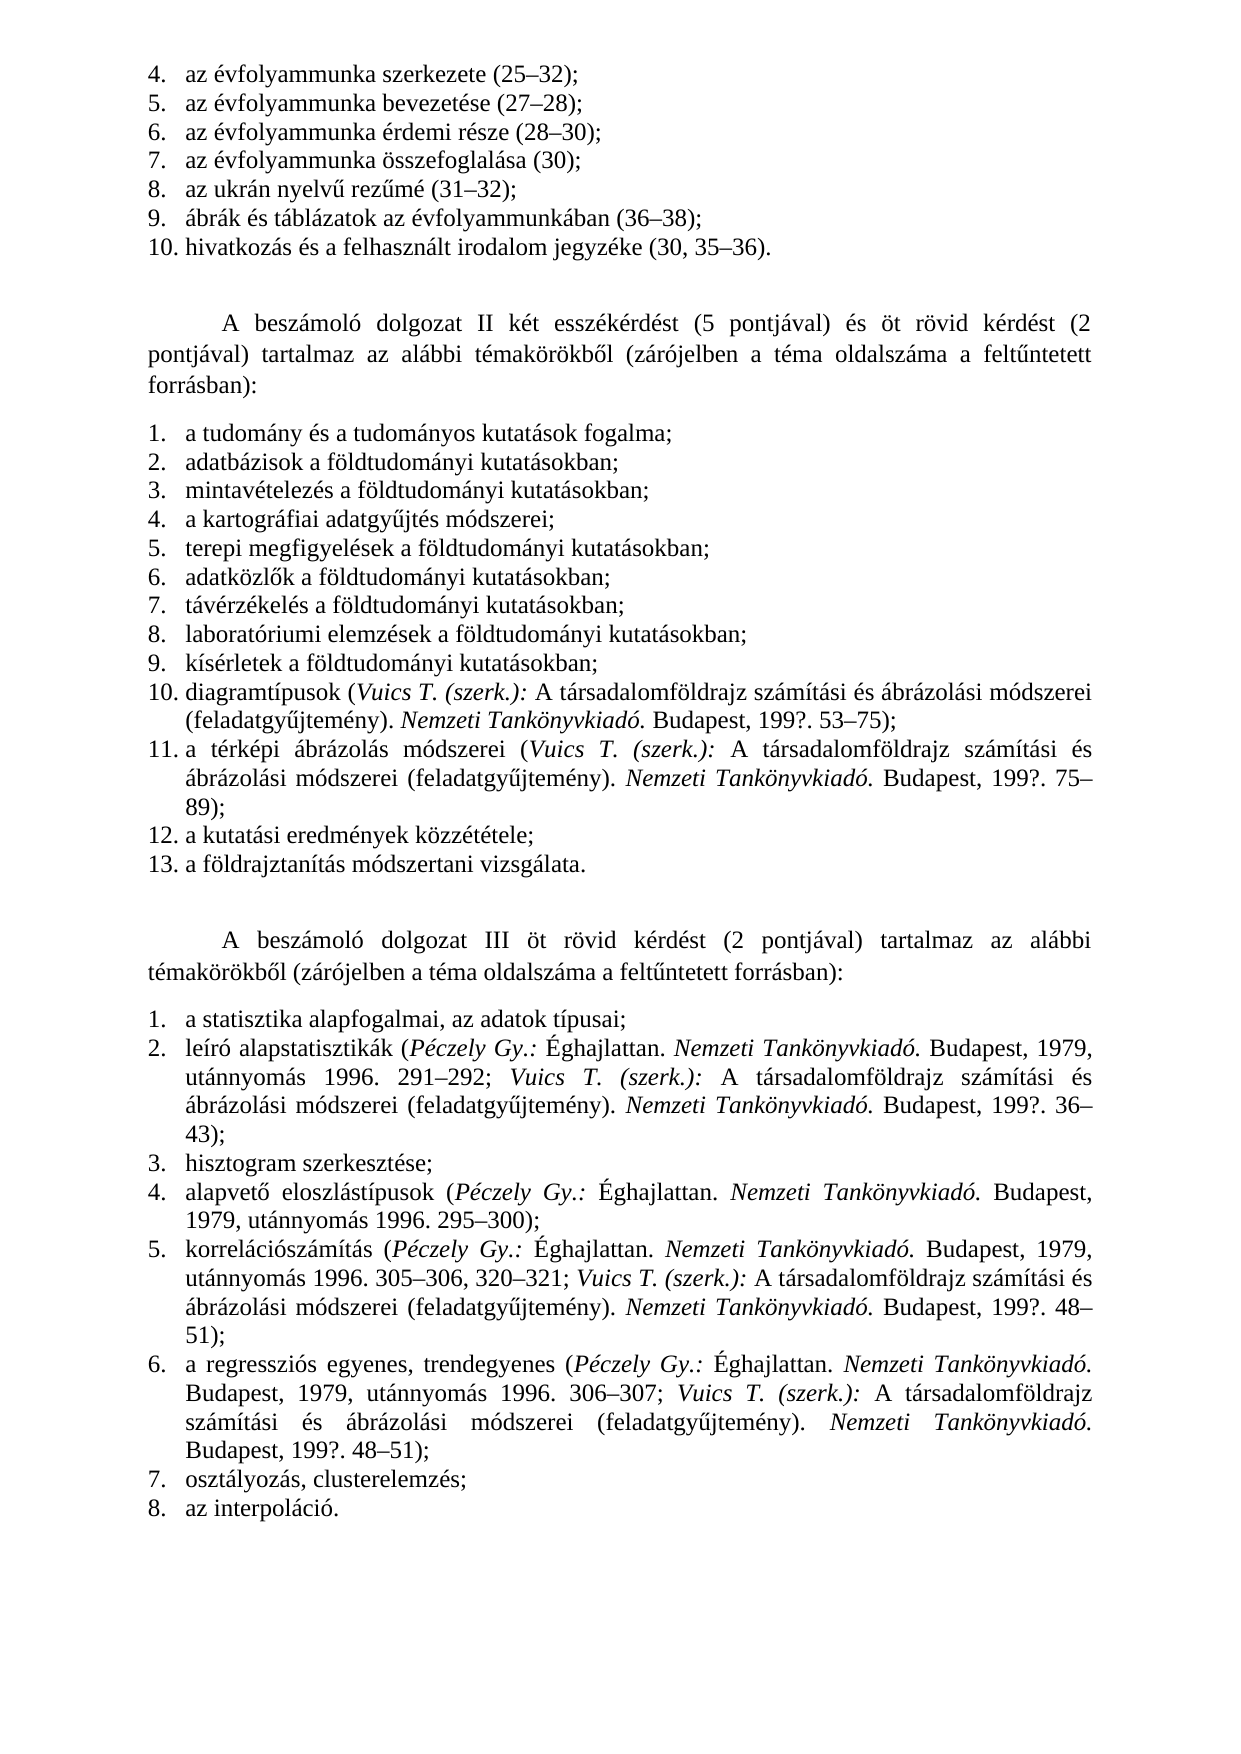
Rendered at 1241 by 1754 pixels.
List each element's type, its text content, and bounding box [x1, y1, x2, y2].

list az ukrán nyelvű rezűmé (31–32); [148, 174, 1093, 203]
list hivatkozás és a felhasznált irodalom jegyzéke (30, 35–36). [148, 232, 1093, 260]
list adatközlők a földtudományi kutatásokban; [148, 562, 1093, 590]
list ábrák és táblázatok az évfolyammunkában (36–38); [148, 203, 1093, 232]
list leíró alapstatisztikák (Péczely Gy.: Éghajlattan. Nemzeti Tankönyvkiadó. Budapest, 1979, utánnyomás 1996. 291–292; Vuics T. (szerk.): A társadalomföldrajz számítási és ábrázolási módszerei (feladatgyűjtemény). Nemzeti Tankönyvkiadó. Budapest, 199?. 36–43); [148, 1033, 1093, 1148]
list távérzékelés a földtudományi kutatásokban; [148, 590, 1093, 619]
list terepi megfigyelések a földtudományi kutatásokban; [148, 533, 1093, 562]
list az évfolyammunka összefoglalása (30); [148, 145, 1093, 174]
list laboratóriumi elemzések a földtudományi kutatásokban; [148, 619, 1093, 648]
list alapvető eloszlástípusok (Péczely Gy.: Éghajlattan. Nemzeti Tankönyvkiadó. Budapest, 1979, utánnyomás 1996. 295–300); [148, 1177, 1093, 1234]
list hisztogram szerkesztése; [148, 1148, 1093, 1177]
list a statisztika alapfogalmai, az adatok típusai; [148, 1004, 1093, 1033]
list a térképi ábrázolás módszerei (Vuics T. (szerk.): A társadalomföldrajz számítási és ábrázolási módszerei (feladatgyűjtemény). Nemzeti Tankönyvkiadó. Budapest, 199?. 75–89); [148, 734, 1093, 820]
list korrelációszámítás (Péczely Gy.: Éghajlattan. Nemzeti Tankönyvkiadó. Budapest, 1979, utánnyomás 1996. 305–306, 320–321; Vuics T. (szerk.): A társadalomföldrajz számítási és ábrázolási módszerei (feladatgyűjtemény). Nemzeti Tankönyvkiadó. Budapest, 199?. 48–51); [148, 1234, 1093, 1349]
list az interpoláció. [148, 1493, 1093, 1522]
list a földrajztanítás módszertani vizsgálata. [148, 849, 1093, 878]
list adatbázisok a földtudományi kutatásokban; [148, 447, 1093, 475]
list az évfolyammunka érdemi része (28–30); [148, 117, 1093, 145]
list diagramtípusok (Vuics T. (szerk.): A társadalomföldrajz számítási és ábrázolási módszerei (feladatgyűjtemény). Nemzeti Tankönyvkiadó. Budapest, 199?. 53–75); [148, 677, 1093, 734]
list osztályozás, clusterelemzés; [148, 1464, 1093, 1493]
text A beszámoló dolgozat III öt rövid kérdést (2 pontjával) tartalmaz az alábbi témakörökből (zárójelben a téma oldalszáma a feltűntetett forrásban): [148, 926, 1093, 985]
list a kutatási eredmények közzététele; [148, 820, 1093, 849]
list a regressziós egyenes, trendegyenes (Péczely Gy.: Éghajlattan. Nemzeti Tankönyvkiadó. Budapest, 1979, utánnyomás 1996. 306–307; Vuics T. (szerk.): A társadalomföldrajz számítási és ábrázolási módszerei (feladatgyűjtemény). Nemzeti Tankönyvkiadó. Budapest, 199?. 48–51); [148, 1349, 1093, 1464]
list a tudomány és a tudományos kutatások fogalma; [148, 418, 1093, 447]
list az évfolyammunka szerkezete (25–32); [148, 59, 1093, 88]
list a kartográfiai adatgyűjtés módszerei; [148, 504, 1093, 533]
list kísérletek a földtudományi kutatásokban; [148, 648, 1093, 677]
text A beszámoló dolgozat II két esszékérdést (5 pontjával) és öt rövid kérdést (2 pontjával) tartalmaz az alábbi témakörökből (zárójelben a téma oldalszáma a feltűntetett forrásban): [148, 308, 1093, 399]
list mintavételezés a földtudományi kutatásokban; [148, 475, 1093, 504]
list az évfolyammunka bevezetése (27–28); [148, 88, 1093, 117]
